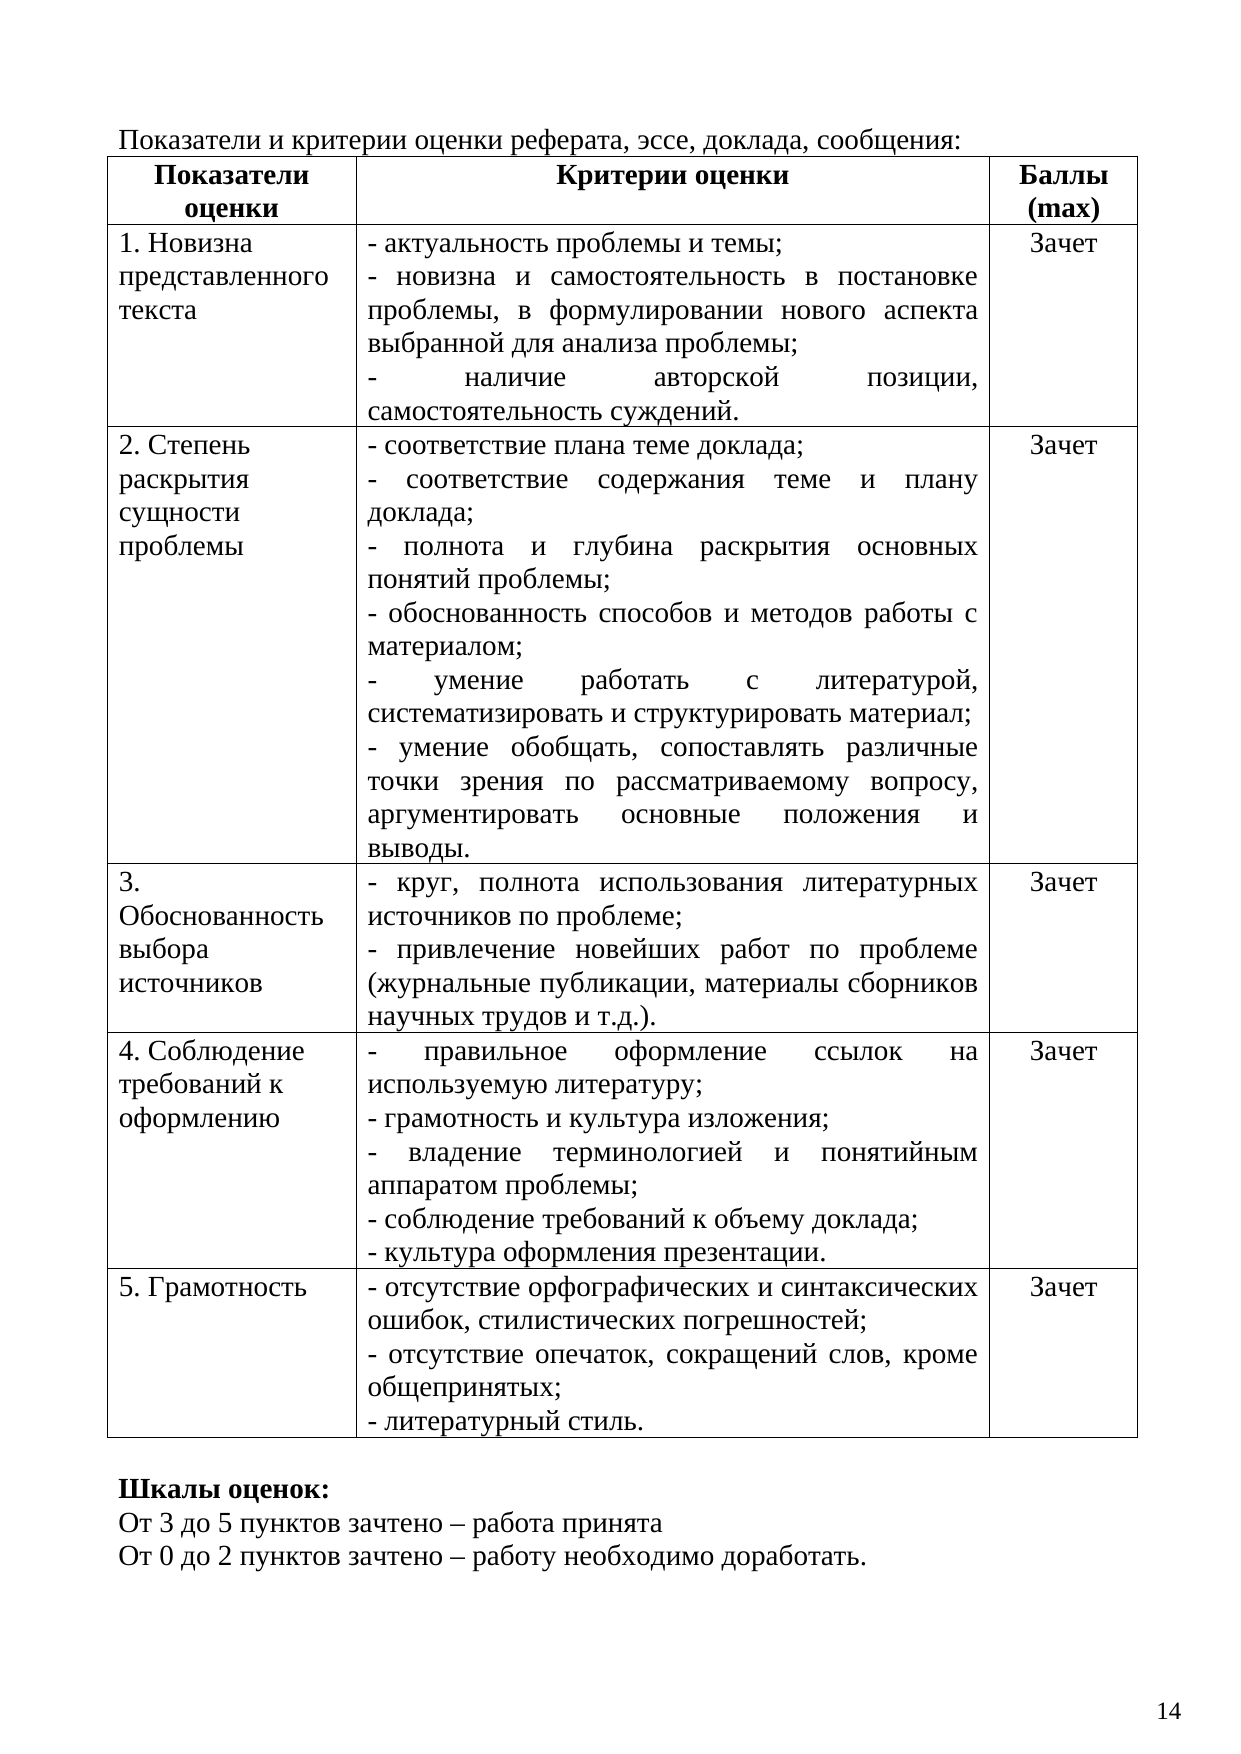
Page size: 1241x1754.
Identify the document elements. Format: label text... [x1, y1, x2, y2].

table_header Баллы (max) [990, 157, 1137, 224]
table_cell 5. Грамотность [108, 1269, 356, 1437]
table_header Показатели оценки [108, 157, 356, 224]
table_cell 1. Новизна представленного текста [108, 225, 356, 426]
table_cell - отсутствие орфографических и синтаксических ошибок, стилистических погрешностей; - отсутствие опечаток, сокращений слов, кроме общепринятых; - литературный стиль. [357, 1269, 989, 1437]
text Шкалы оценок: [118, 1471, 1181, 1505]
table_cell Зачет [990, 225, 1137, 426]
table_cell - актуальность проблемы и темы; - новизна и самостоятельность в постановке проблемы, в формулировании нового аспекта выбранной для анализа проблемы; - наличие авторской позиции, самостоятельность суждений. [357, 225, 989, 426]
table_cell 4. Соблюдение требований к оформлению [108, 1033, 356, 1268]
table_cell Зачет [990, 1033, 1137, 1268]
table_header Критерии оценки [357, 157, 989, 224]
text От 3 до 5 пунктов зачтено – работа принята [118, 1505, 1181, 1538]
table_cell - круг, полнота использования литературных источников по проблеме; - привлечение новейших работ по проблеме (журнальные публикации, материалы сборников научных трудов и т.д.). [357, 864, 989, 1032]
table_cell Зачет [990, 427, 1137, 863]
table_cell 2. Степень раскрытия сущности проблемы [108, 427, 356, 863]
table_cell 3. Обоснованность выбора источников [108, 864, 356, 1032]
table_cell Зачет [990, 864, 1137, 1032]
table_cell - соответствие плана теме доклада; - соответствие содержания теме и плану доклада; - полнота и глубина раскрытия основных понятий проблемы; - обоснованность способов и методов работы с материалом; - умение работать с литературой, систематизировать и структурировать материал; - умение обобщать, сопоставлять различные точки зрения по рассматриваемому вопросу, аргументировать основные положения и выводы. [357, 427, 989, 863]
table_cell Зачет [990, 1269, 1137, 1437]
text От 0 до 2 пунктов зачтено – работу необходимо доработать. [118, 1538, 1181, 1572]
table_cell - правильное оформление ссылок на используемую литературу; - грамотность и культура изложения; - владение терминологией и понятийным аппаратом проблемы; - соблюдение требований к объему доклада; - культура оформления презентации. [357, 1033, 989, 1268]
text Показатели и критерии оценки реферата, эссе, доклада, сообщения: [118, 122, 1181, 156]
